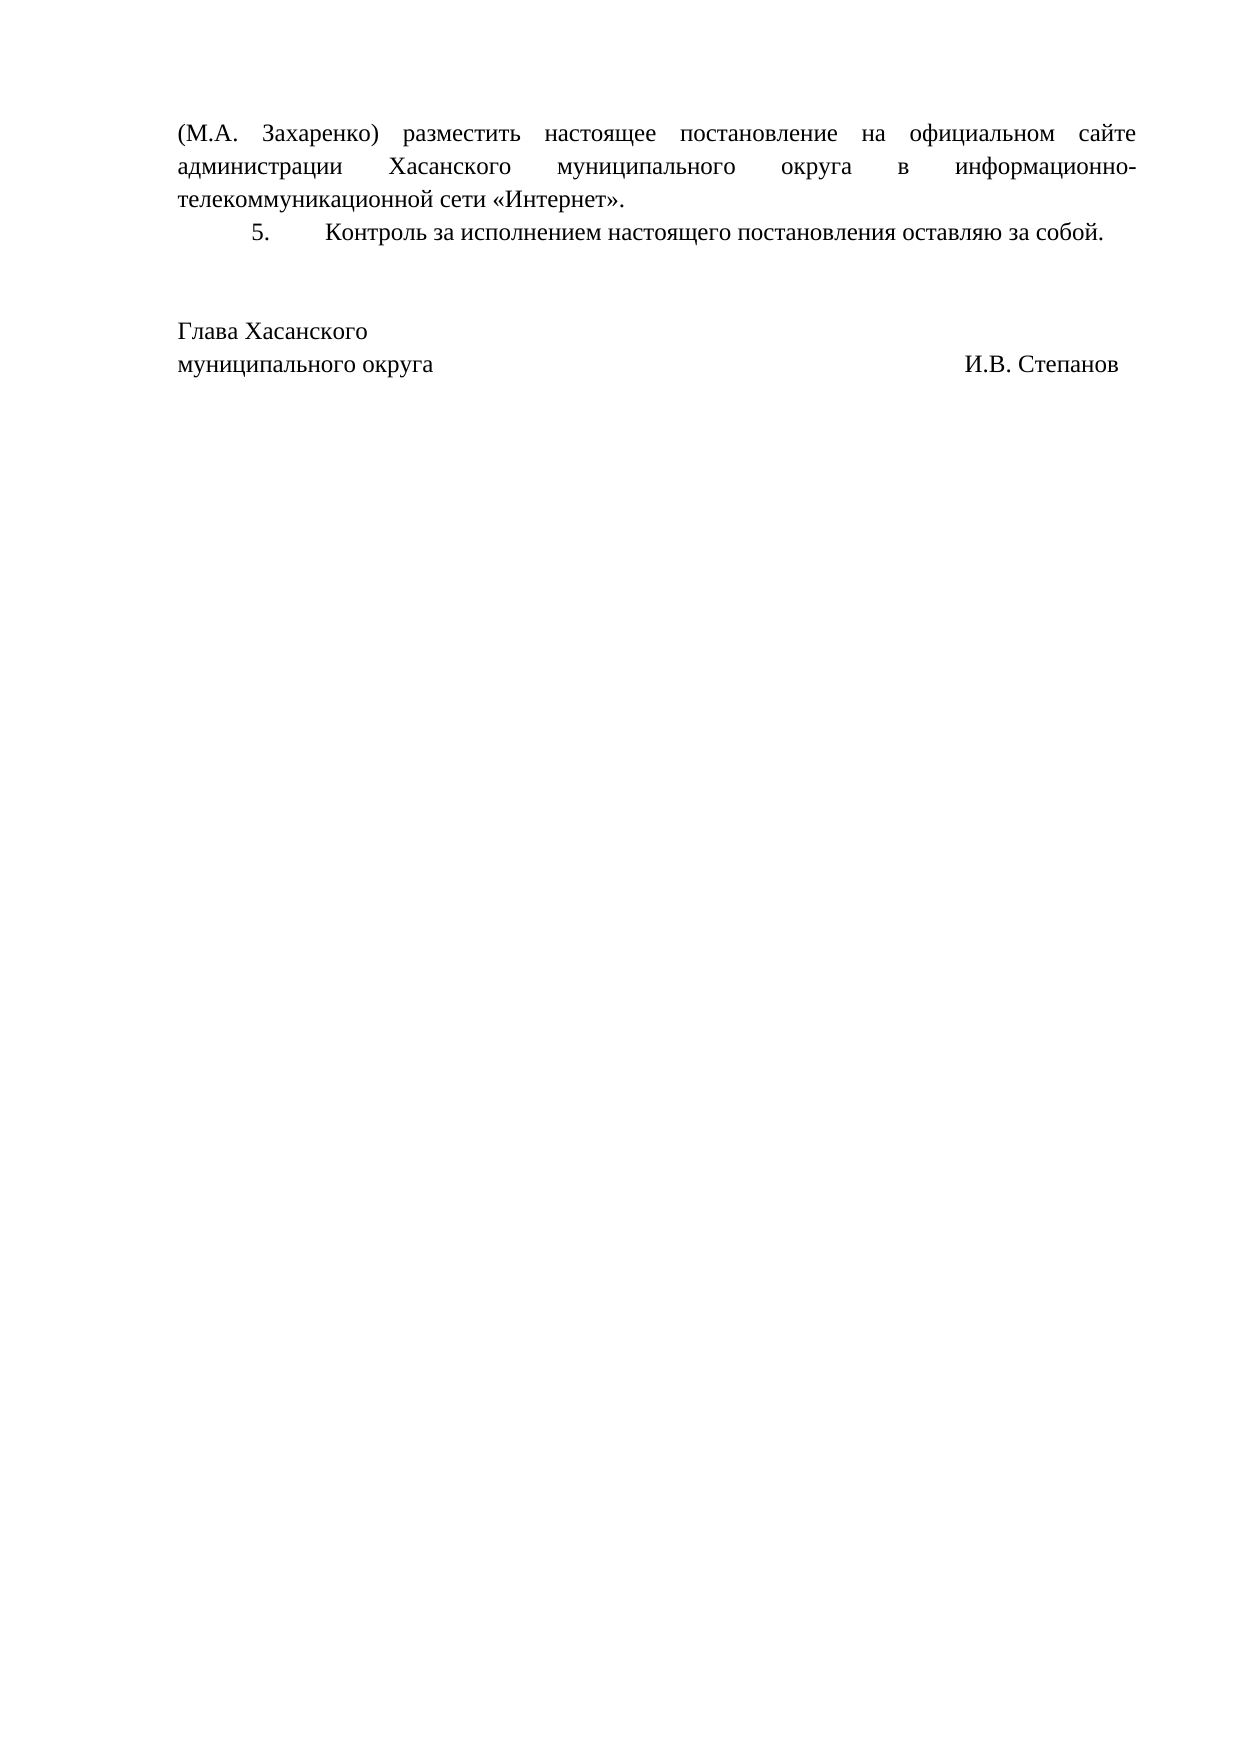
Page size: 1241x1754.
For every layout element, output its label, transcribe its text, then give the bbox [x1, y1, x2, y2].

text Глава Хасанского [177, 316, 1137, 345]
list Контроль за исполнением настоящего постановления оставляю за собой. [177, 217, 1137, 246]
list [177, 118, 1137, 213]
text муниципального округа И.В. Степанов [177, 349, 1137, 378]
